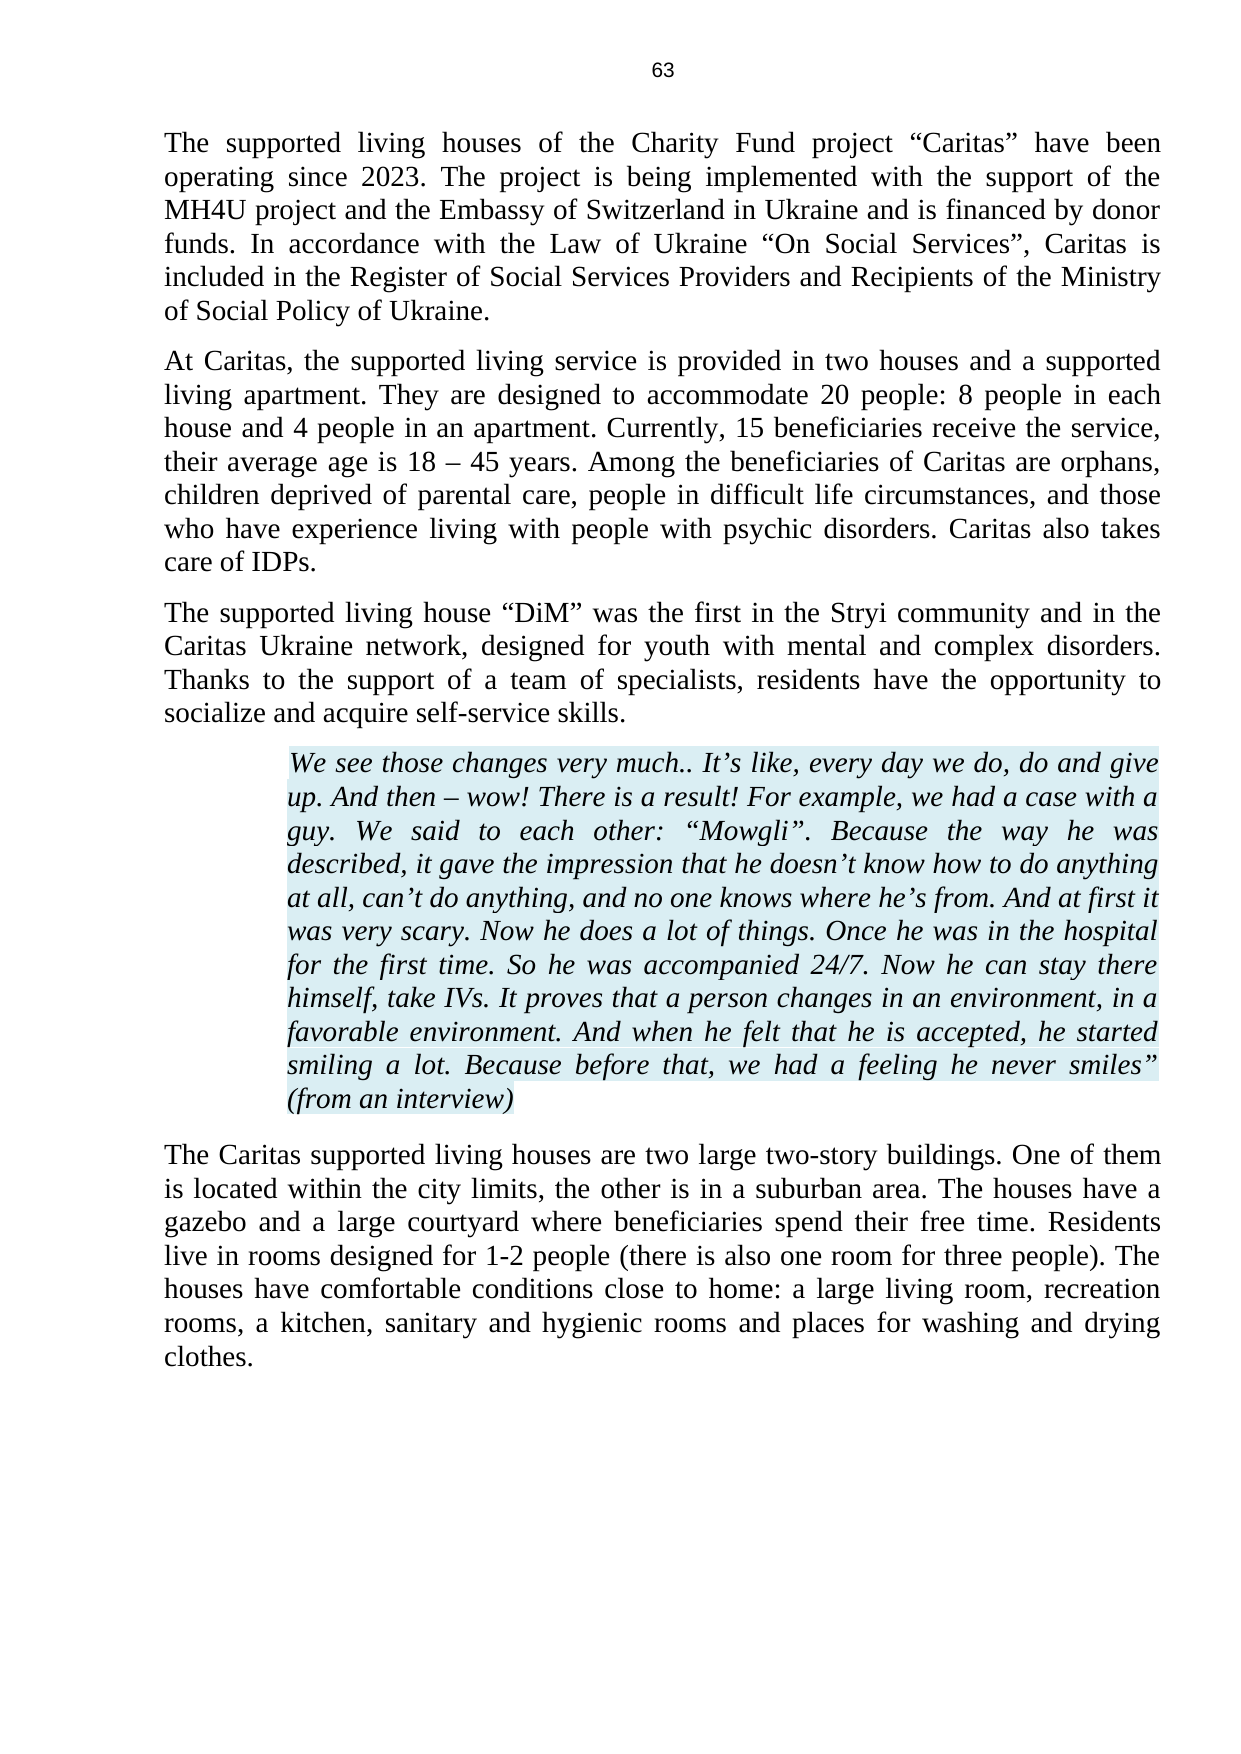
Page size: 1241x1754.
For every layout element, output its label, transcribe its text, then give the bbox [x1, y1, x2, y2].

text The supported living house “DiM” was the first in the Stryi community and in the Caritas Ukraine network, designed for youth with mental and complex disorders. Thanks to the support of a team of specialists, residents have the opportunity to socialize and acquire self-service skills. [164, 595, 1162, 729]
text The Caritas supported living houses are two large two-story buildings. One of them is located within the city limits, the other is in a suburban area. The houses have a gazebo and a large courtyard where beneficiaries spend their free time. Residents live in rooms designed for 1-2 people (there is also one room for three people). The houses have comfortable conditions close to home: a large living room, recreation rooms, a kitchen, sanitary and hygienic rooms and places for washing and drying clothes. [164, 1137, 1162, 1372]
text We see those changes very much.. It’s like, every day we do, do and give up. And then – wow! There is a result! For example, we had a case with a guy. We said to each other: “Mowgli”. Because the way he was described, it gave the impression that he doesn’t know how to do anything at all, can’t do anything, and no one knows where he’s from. And at first it was very scary. Now he does a lot of things. Once he was in the hospital for the first time. So he was accompanied 24/7. Now he can stay there himself, take IVs. It proves that a person changes in an environment, in a favorable environment. And when he felt that he is accepted, he started smiling a lot. Because before that, we had a feeling he never smiles” (from an interview) [287, 746, 1162, 1114]
text At Caritas, the supported living service is provided in two houses and a supported living apartment. They are designed to accommodate 20 people: 8 people in each house and 4 people in an apartment. Currently, 15 beneficiaries receive the service, their average age is 18 – 45 years. Among the beneficiaries of Caritas are orphans, children deprived of parental care, people in difficult life circumstances, and those who have experience living with people with psychic disorders. Caritas also takes care of IDPs. [164, 343, 1162, 578]
text The supported living houses of the Charity Fund project “Caritas” have been operating since 2023. The project is being implemented with the support of the MH4U project and the Embassy of Switzerland in Ukraine and is financed by donor funds. In accordance with the Law of Ukraine “On Social Services”, Caritas is included in the Register of Social Services Providers and Recipients of the Ministry of Social Policy of Ukraine. [164, 125, 1162, 327]
